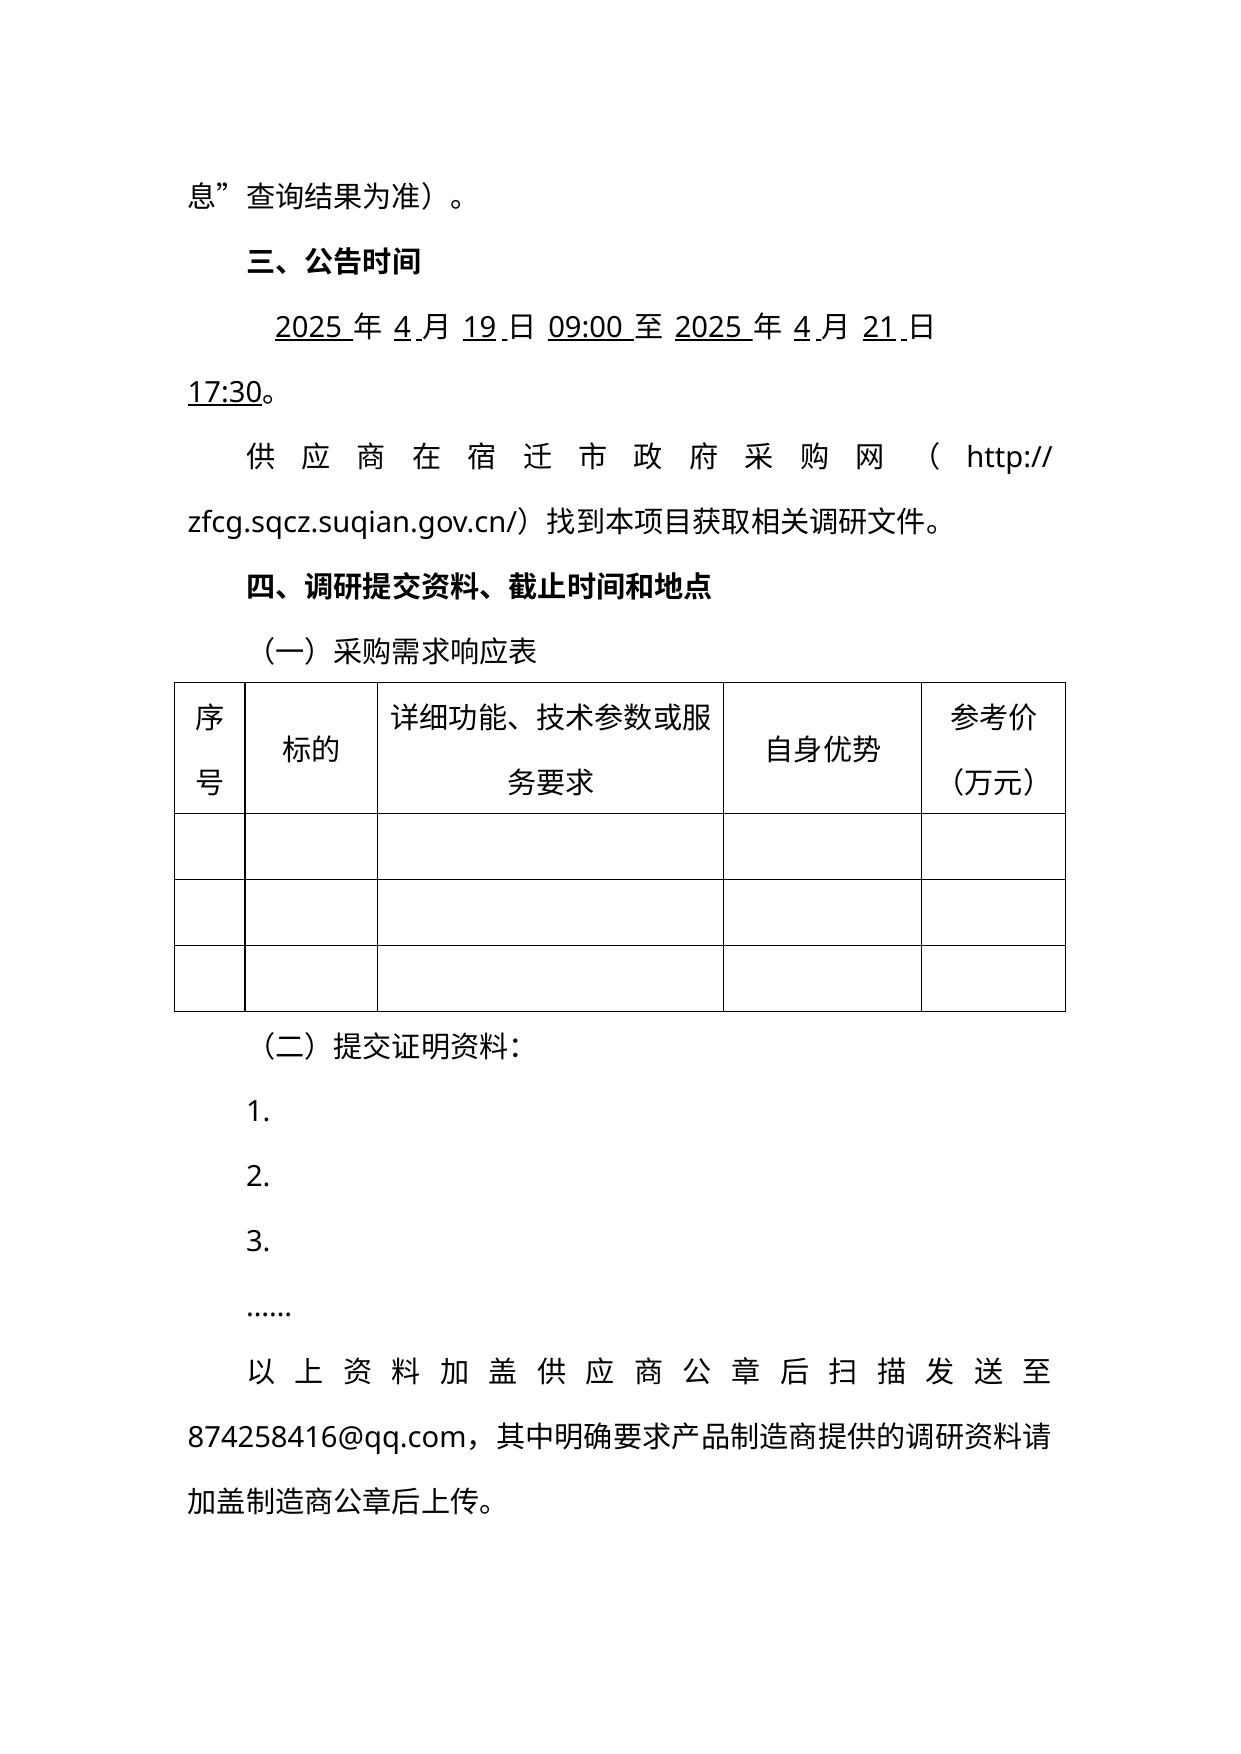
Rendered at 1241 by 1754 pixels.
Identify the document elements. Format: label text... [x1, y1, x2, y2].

text （二）提交证明资料： [187, 1012, 1053, 1077]
table_cell [246, 814, 377, 879]
text 三、公告时间 [187, 227, 1053, 292]
text 1. [187, 1077, 1053, 1142]
text 2025年4月19日09:00至2025年4月21日17:30。 [187, 292, 936, 422]
table_cell [175, 946, 244, 1011]
table_cell [175, 880, 244, 945]
table_header 参考价（万元） [922, 683, 1065, 813]
text 2. [187, 1142, 1053, 1207]
table_cell [922, 814, 1065, 879]
text 以上资料加盖供应商公章后扫描发送至874258416@qq.com，其中明确要求产品制造商提供的调研资料请加盖制造商公章后上传。 [187, 1337, 1053, 1532]
table_cell [246, 880, 377, 945]
table_header 序号 [175, 683, 244, 813]
table_cell [724, 880, 921, 945]
table_cell [724, 814, 921, 879]
table_cell [378, 880, 723, 945]
text 四、调研提交资料、截止时间和地点 [187, 552, 1053, 617]
table_cell [922, 880, 1065, 945]
table_header 自身优势 [724, 683, 921, 813]
text 3. [187, 1207, 1053, 1272]
table_header 标的 [246, 683, 377, 813]
table_header 详细功能、技术参数或服务要求 [378, 683, 723, 813]
table_cell [922, 946, 1065, 1011]
table_cell [378, 814, 723, 879]
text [187, 162, 1053, 227]
text 供应商在宿迁市政府采购网（http://zfcg.sqcz.suqian.gov.cn/）找到本项目获取相关调研文件。 [187, 422, 1053, 552]
table_cell [378, 946, 723, 1011]
table_cell [175, 814, 244, 879]
table_cell [246, 946, 377, 1011]
text …… [187, 1272, 1053, 1337]
text （一）采购需求响应表 [187, 617, 1053, 682]
table_cell [724, 946, 921, 1011]
